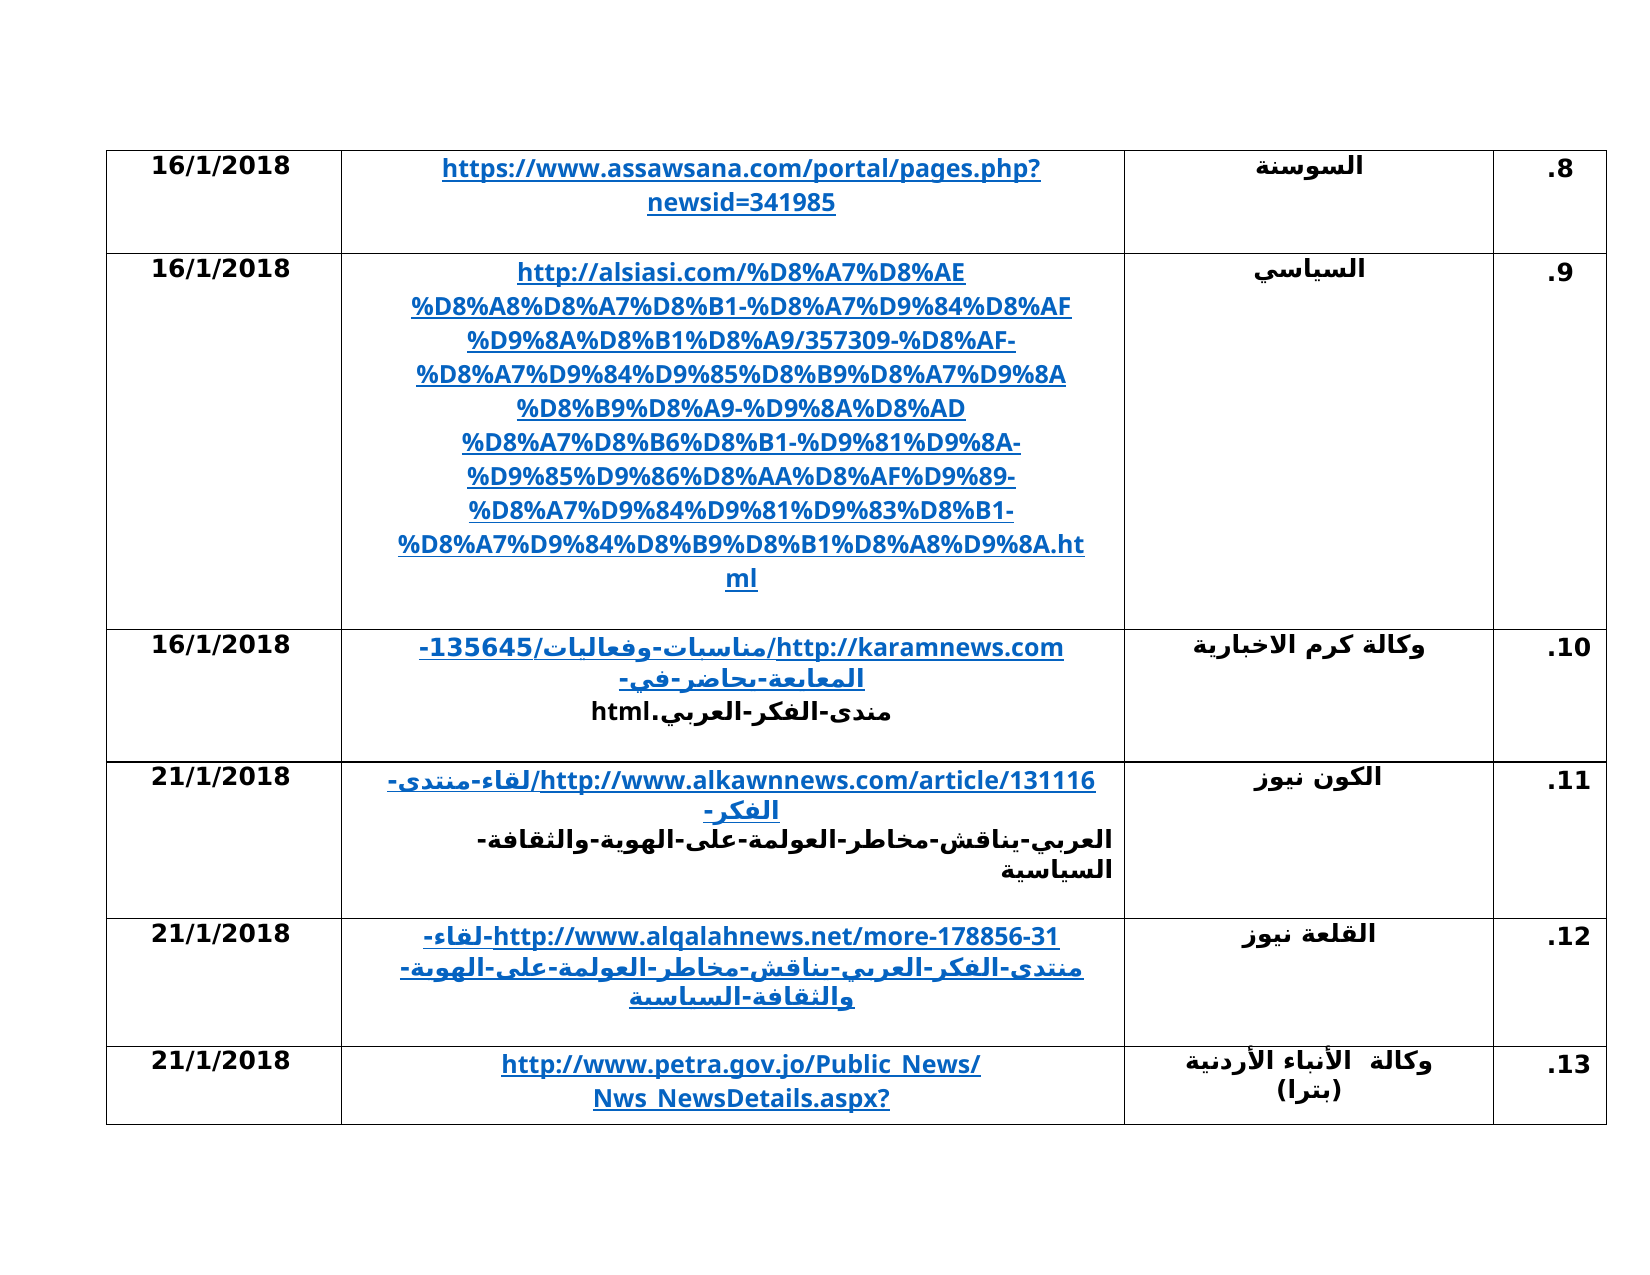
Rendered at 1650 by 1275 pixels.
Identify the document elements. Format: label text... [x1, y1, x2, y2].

table_cell 16/1/2018 [107, 151, 341, 253]
table_cell [1494, 763, 1606, 918]
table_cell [342, 1047, 1124, 1124]
table_cell https://www.assawsana.com/portal/pages.php?newsid=341985 [342, 151, 1124, 253]
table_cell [1125, 1047, 1493, 1124]
table_cell [1494, 151, 1606, 253]
table_cell http://www.alqalahnews.net/more-178856-31-لقاء-منتدى-الفكر-العربي-يناقش-مخاطر-العولمة-على-الهوية-والثقافة-السياسية [342, 919, 1124, 1046]
table_cell القلعة نيوز [1125, 919, 1493, 1046]
table_cell 21/1/2018 [107, 919, 341, 1046]
table_cell [1494, 630, 1606, 761]
table_cell http://www.alkawnnews.com/article/131116/لقاء-منتدى-الفكر- العربي-يناقش-مخاطر-العولمة-على-الهوية-والثقافة-السياسية [342, 763, 1124, 918]
table_cell [1494, 1047, 1606, 1124]
table_cell http://alsiasi.com/%D8%A7%D8%AE%D8%A8%D8%A7%D8%B1-%D8%A7%D9%84%D8%AF%D9%8A%D8%B1%D8%A9/357309-%D8%AF-%D8%A7%D9%84%D9%85%D8%B9%D8%A7%D9%8A%D8%B9%D8%A9-%D9%8A%D8%AD%D8%A7%D8%B6%D8%B1-%D9%81%D9%8A-%D9%85%D9%86%D8%AA%D8%AF%D9%89-%D8%A7%D9%84%D9%81%D9%83%D8%B1-%D8%A7%D9%84%D8%B9%D8%B1%D8%A8%D9%8A.html [342, 254, 1124, 629]
table_cell http://karamnews.com/مناسبات-وفعاليات/135645-المعايعة-يحاضر-في- مندى-الفكر-العربي.html [342, 630, 1124, 761]
table_cell 21/1/2018 [107, 1047, 341, 1124]
table_cell [1494, 919, 1606, 1046]
table_cell 16/1/2018 [107, 254, 341, 629]
table_cell السوسنة [1125, 151, 1493, 253]
table_cell 21/1/2018 [107, 763, 341, 918]
table_cell السياسي [1125, 254, 1493, 629]
table_cell الكون نيوز [1125, 763, 1493, 918]
table_cell [1494, 254, 1606, 629]
table_cell 16/1/2018 [107, 630, 341, 761]
table_cell وكالة كرم الاخبارية [1125, 630, 1493, 761]
